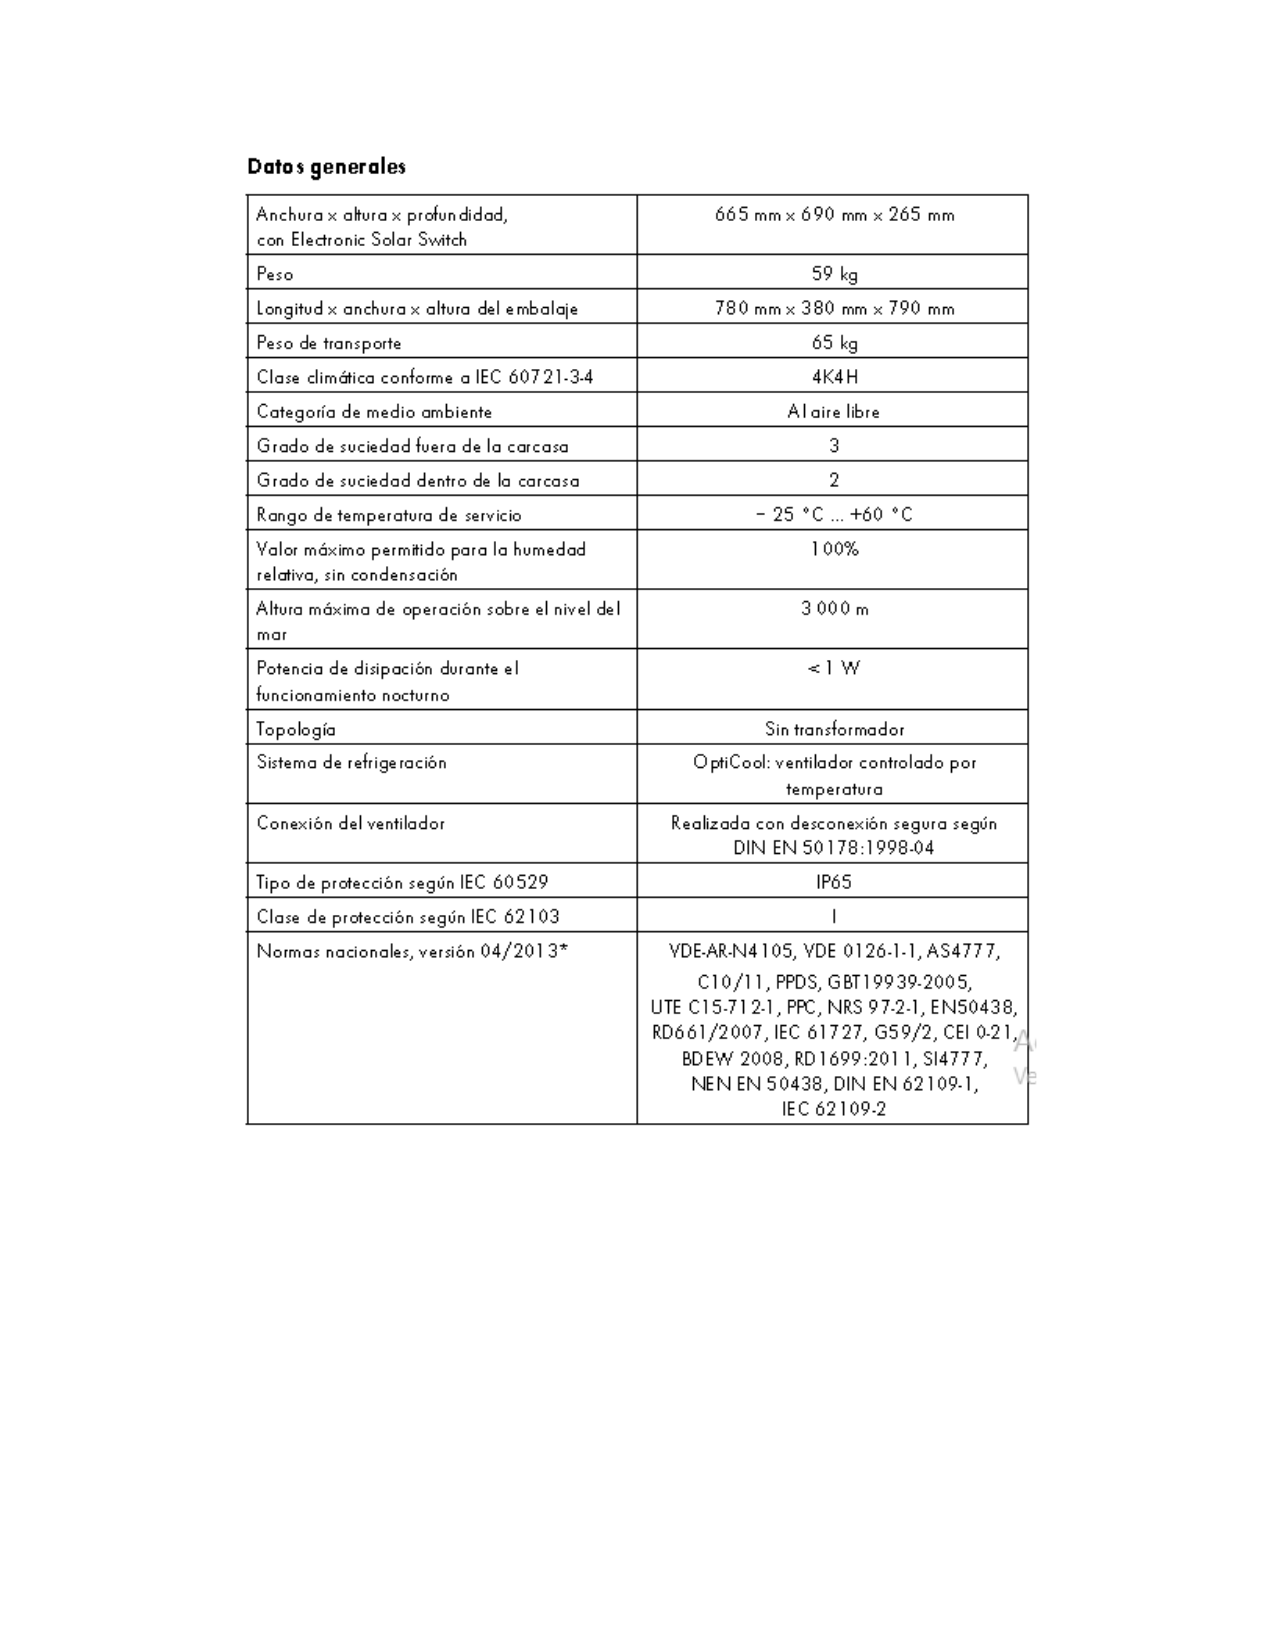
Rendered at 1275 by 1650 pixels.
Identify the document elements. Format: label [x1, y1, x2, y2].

picture [238, 150, 1037, 1133]
